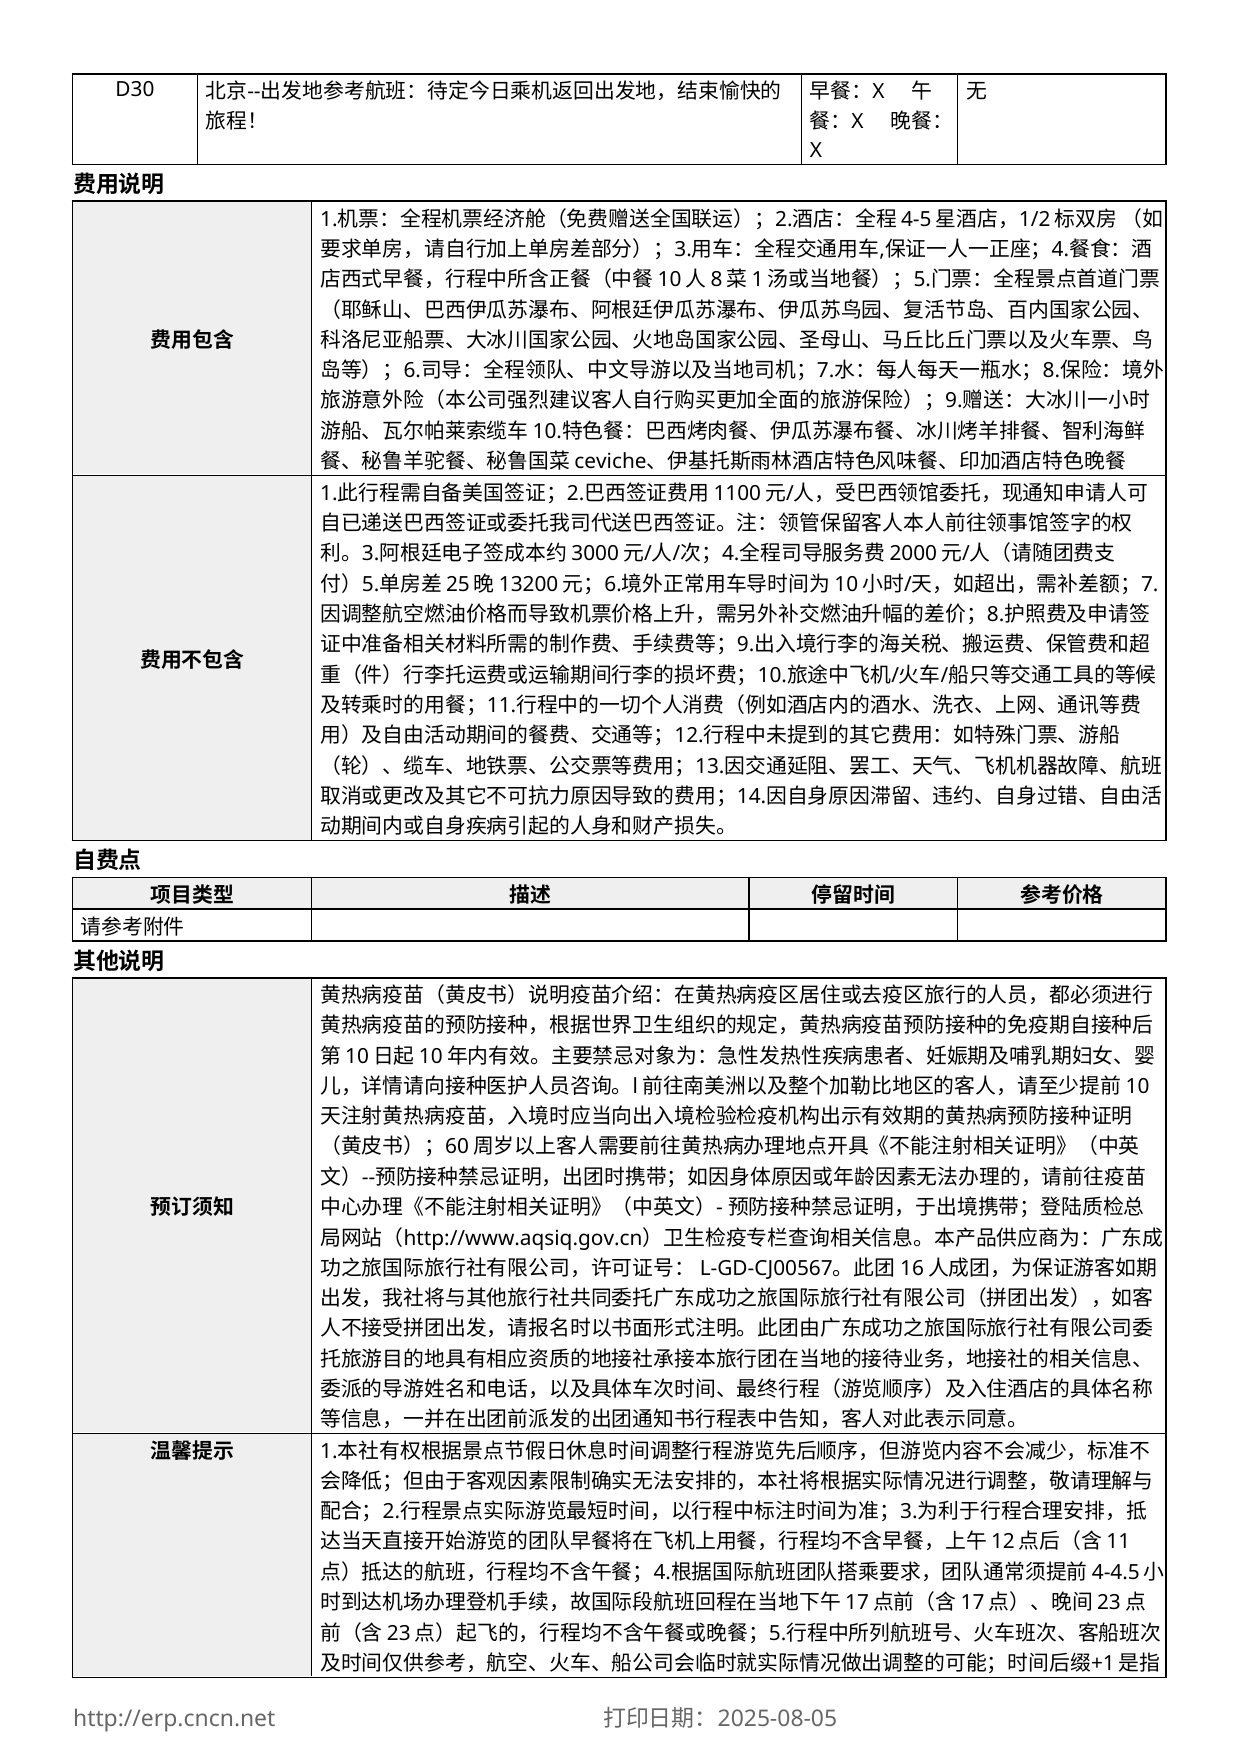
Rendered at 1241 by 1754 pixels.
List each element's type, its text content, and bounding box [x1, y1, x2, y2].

table_header 描述 [312, 878, 748, 908]
table_header 黄热病疫苗（黄皮书）说明 [312, 979, 1165, 1432]
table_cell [312, 1434, 1165, 1676]
table_cell 温馨提示 [73, 1434, 311, 1676]
table_cell [312, 910, 748, 940]
table_header 项目类型 [73, 878, 311, 908]
table_header 1.机票：全程机票经济舱（免费赠送全国联运）； [312, 202, 1165, 474]
table_cell 无 [958, 75, 1165, 163]
table_cell D30 [73, 75, 197, 163]
text 费用说明 [73, 166, 1167, 199]
table_cell [958, 910, 1165, 940]
table_header 预订须知 [73, 979, 311, 1432]
table_header 停留时间 [750, 878, 957, 908]
table_cell 早餐：X 午餐：X 晚餐：X [802, 75, 957, 163]
text 自费点 [73, 842, 1167, 876]
table_cell 1.此行程需自备美国签证； [312, 476, 1165, 840]
text 其他说明 [73, 943, 1167, 976]
table_cell 费用不包含 [73, 476, 311, 840]
table_cell [750, 910, 957, 940]
table_cell 北京--出发地 [198, 75, 801, 163]
table_header 参考价格 [958, 878, 1165, 908]
table_header 费用包含 [73, 202, 311, 474]
table_cell 请参考附件 [73, 910, 311, 940]
